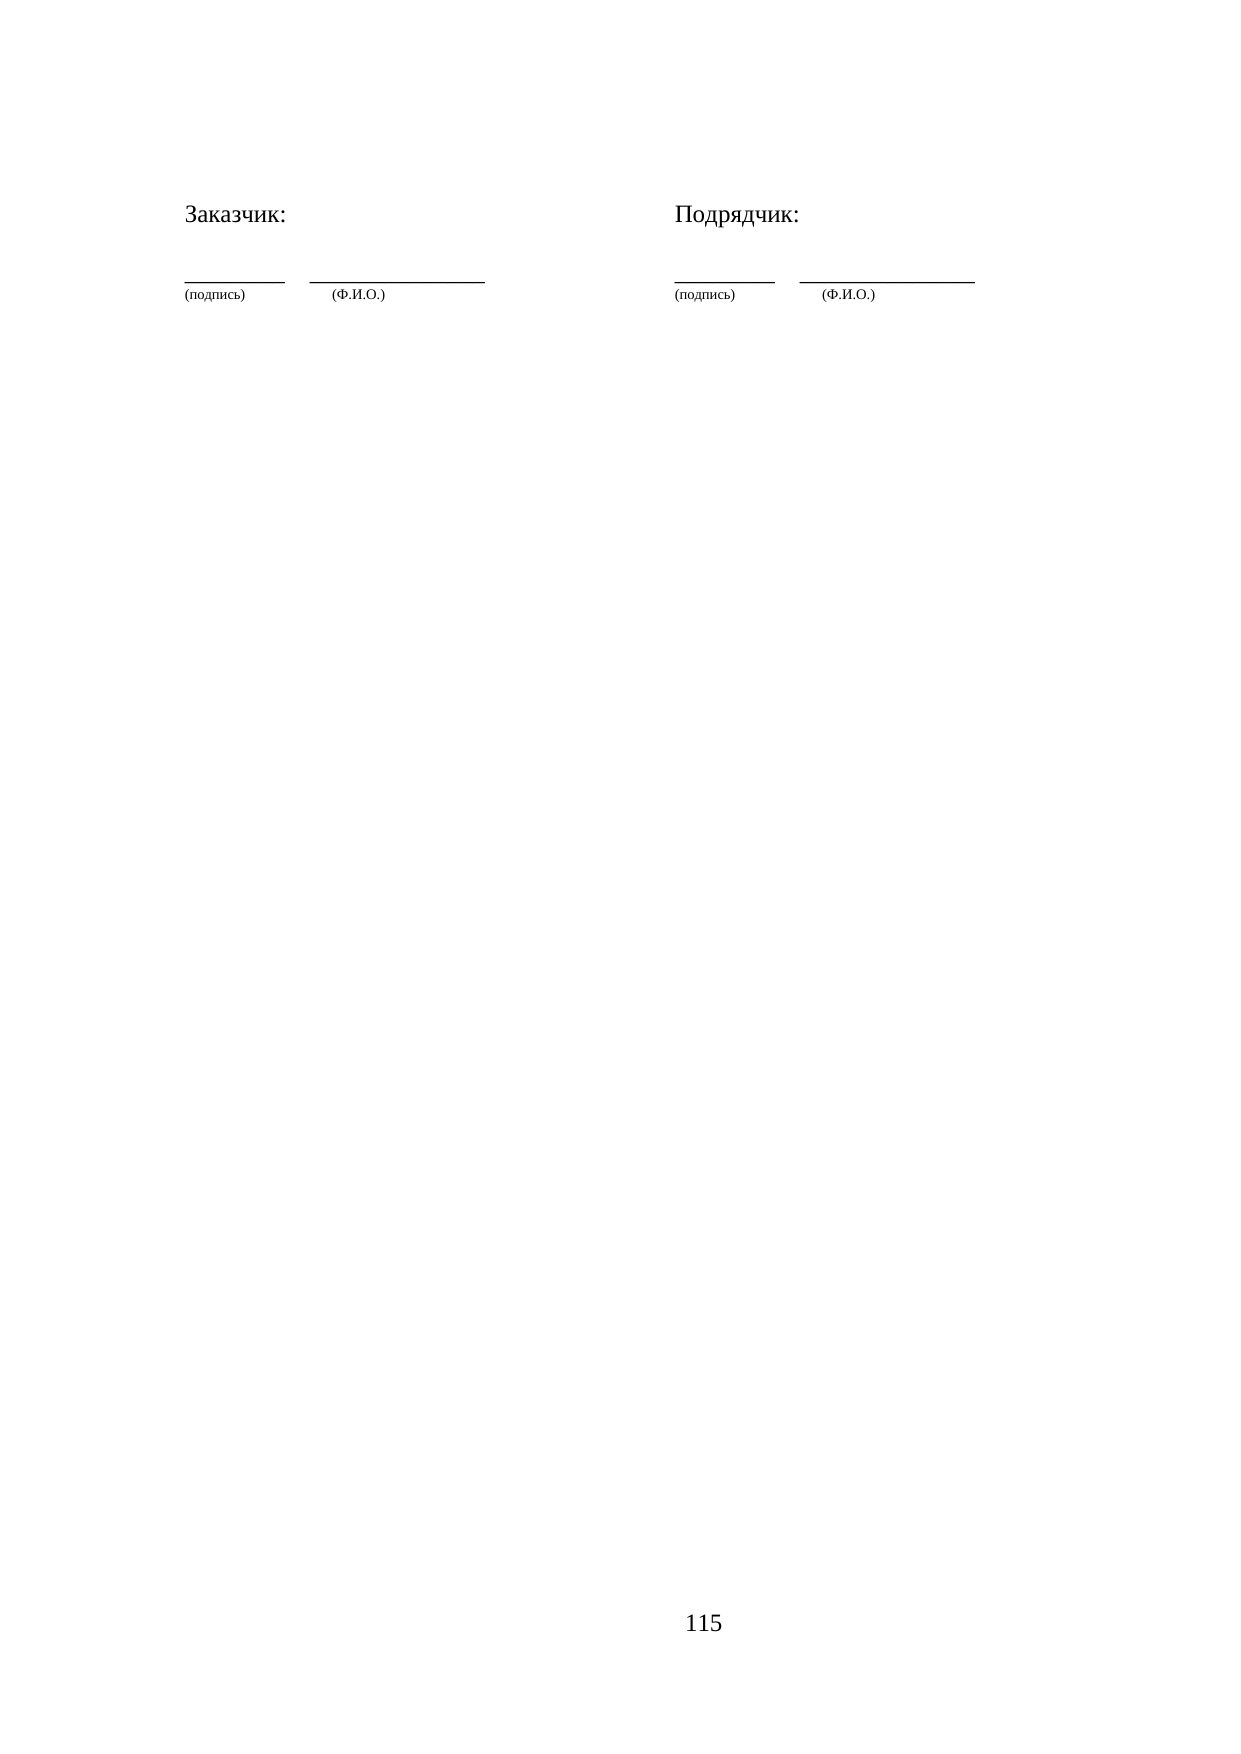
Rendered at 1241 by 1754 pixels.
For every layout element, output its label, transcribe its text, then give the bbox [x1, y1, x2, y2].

table_header Подрядчик: ________ ______________ (подпись) (Ф.И.О.) [663, 142, 1094, 401]
table_header Заказчик: ________ ______________ (подпись) (Ф.И.О.) [173, 142, 663, 401]
